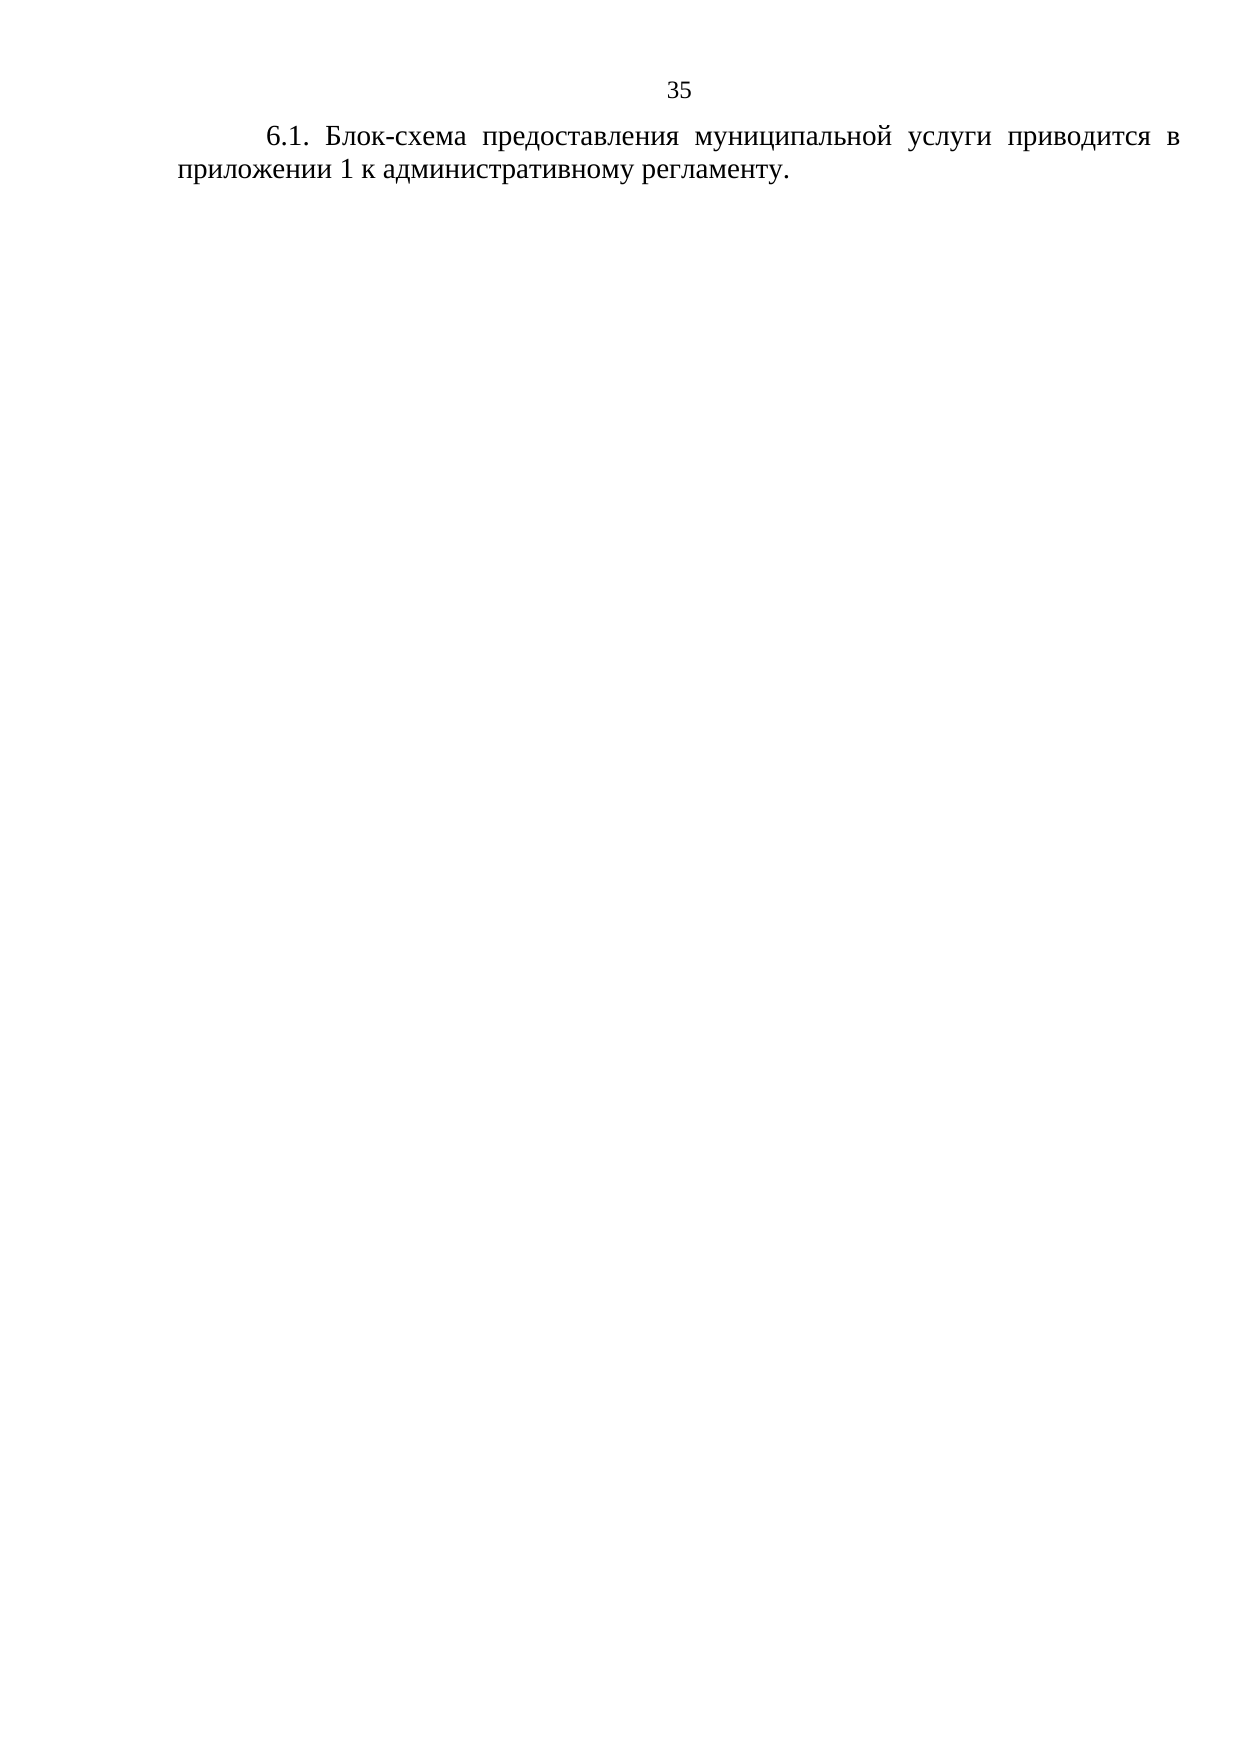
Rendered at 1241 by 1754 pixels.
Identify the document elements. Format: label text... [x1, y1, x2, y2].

text 6.1. Блок-схема предоставления муниципальной услуги приводится в приложении 1 к административному регламенту. [177, 118, 1181, 185]
